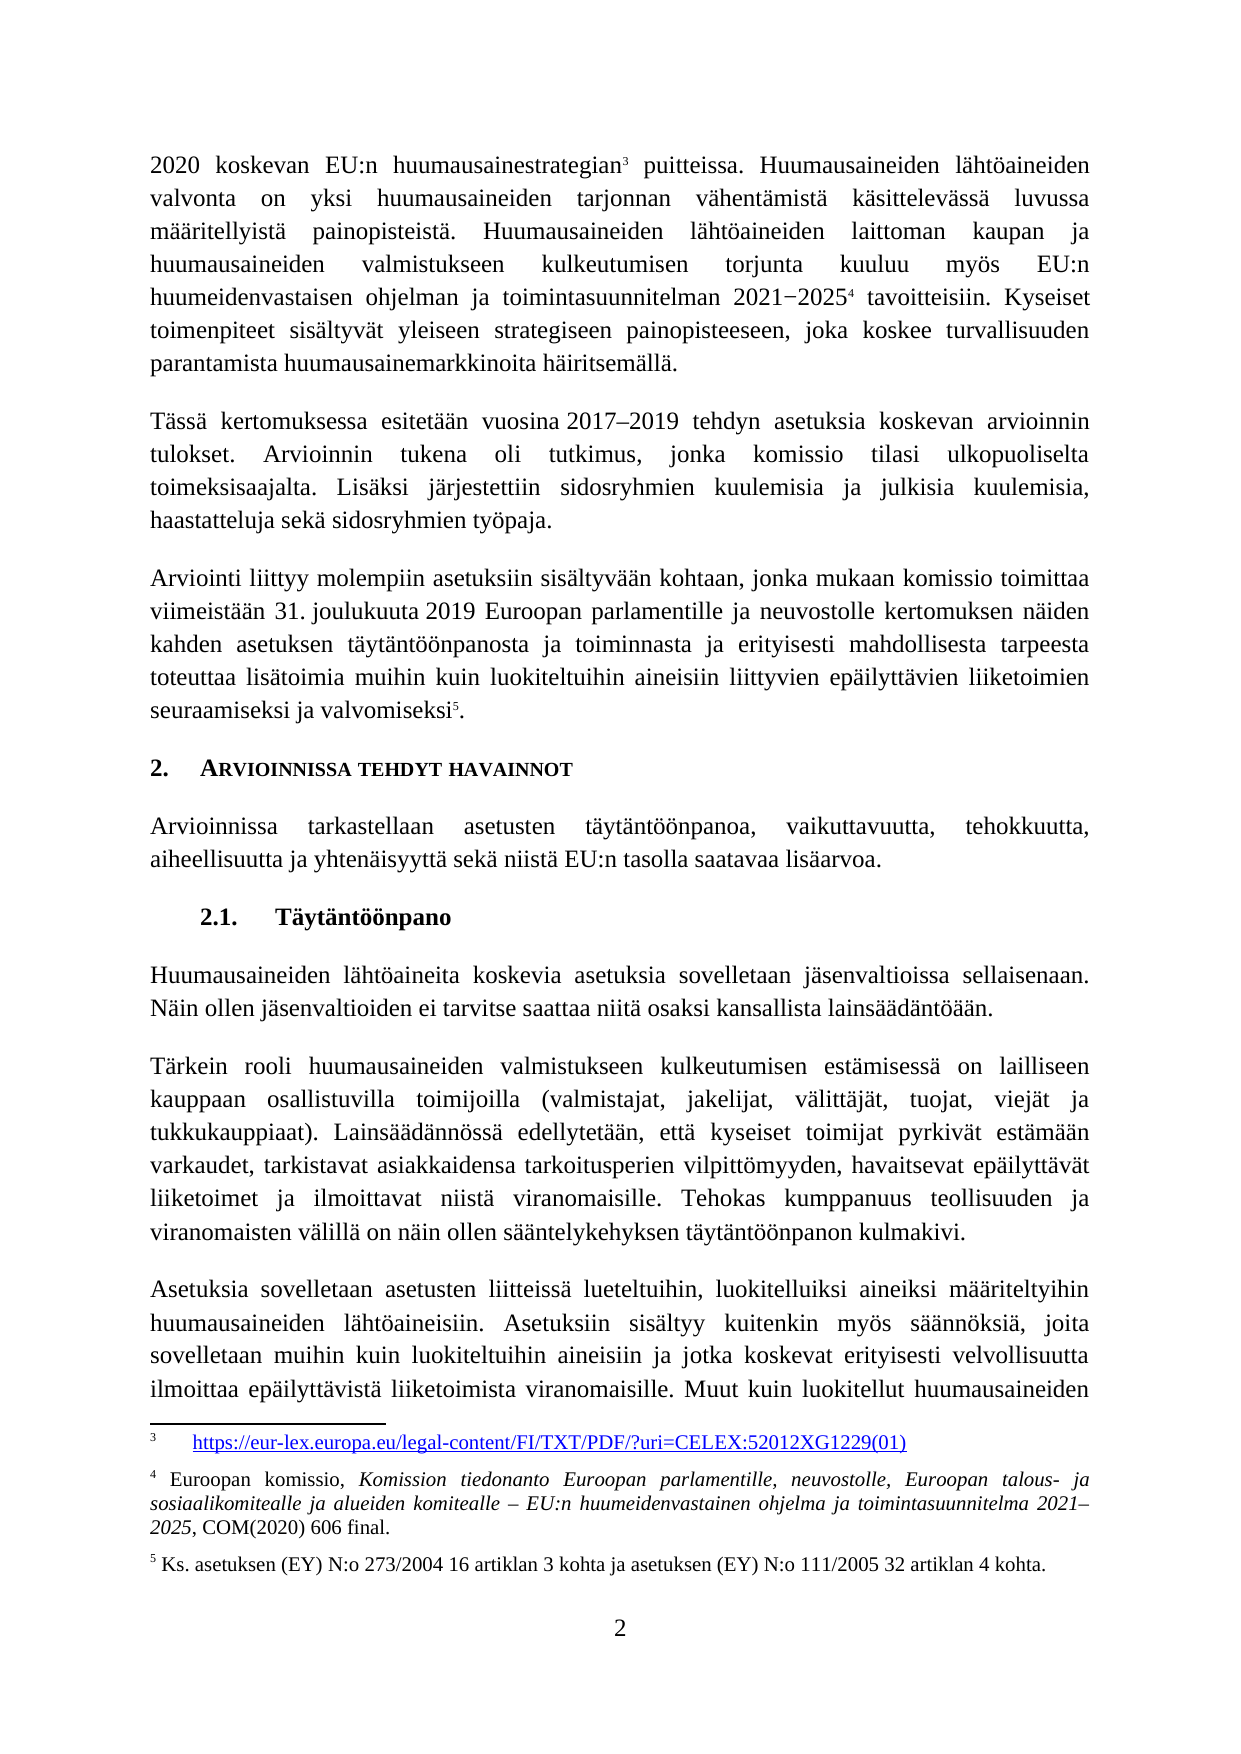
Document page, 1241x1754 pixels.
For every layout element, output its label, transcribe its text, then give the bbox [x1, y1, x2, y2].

text Arvioinnissa tarkastellaan asetusten täytäntöönpanoa, vaikuttavuutta, tehokkuutta, aiheellisuutta ja yhtenäisyyttä sekä niistä EU:n tasolla saatavaa lisäarvoa. [150, 811, 1090, 873]
subtitle Täytäntöönpano [200, 902, 1090, 931]
text Huumausaineiden lähtöaineita koskevia asetuksia sovelletaan jäsenvaltioissa sellaisenaan. Näin ollen jäsenvaltioiden ei tarvitse saattaa niitä osaksi kansallista lainsäädäntöään. [150, 960, 1090, 1022]
text Arviointi liittyy molempiin asetuksiin sisältyvään kohtaan, jonka mukaan komissio toimittaa viimeistään 31. joulukuuta 2019 Euroopan parlamentille ja neuvostolle kertomuksen näiden kahden asetuksen täytäntöönpanosta ja toiminnasta ja erityisesti mahdollisesta tarpeesta toteuttaa lisätoimia muihin kuin luokiteltuihin aineisiin liittyvien epäilyttävien liiketoimien seuraamiseksi ja valvomiseksi. [150, 563, 1090, 724]
text Tässä kertomuksessa esitetään vuosina 2017–2019 tehdyn asetuksia koskevan arvioinnin tulokset. Arvioinnin tukena oli tutkimus, jonka komissio tilasi ulkopuoliselta toimeksisaajalta. Lisäksi järjestettiin sidosryhmien kuulemisia ja julkisia kuulemisia, haastatteluja sekä sidosryhmien työpaja. [150, 406, 1090, 534]
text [150, 150, 1090, 377]
subtitle Arvioinnissa tehdyt havainnot [150, 753, 1090, 782]
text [150, 1274, 1090, 1402]
text Tärkein rooli huumausaineiden valmistukseen kulkeutumisen estämisessä on lailliseen kauppaan osallistuvilla toimijoilla (valmistajat, jakelijat, välittäjät, tuojat, viejät ja tukkukauppiaat). Lainsäädännössä edellytetään, että kyseiset toimijat pyrkivät estämään varkaudet, tarkistavat asiakkaidensa tarkoitusperien vilpittömyyden, havaitsevat epäilyttävät liiketoimet ja ilmoittavat niistä viranomaisille. Tehokas kumppanuus teollisuuden ja viranomaisten välillä on näin ollen sääntelykehyksen täytäntöönpanon kulmakivi. [150, 1051, 1090, 1245]
